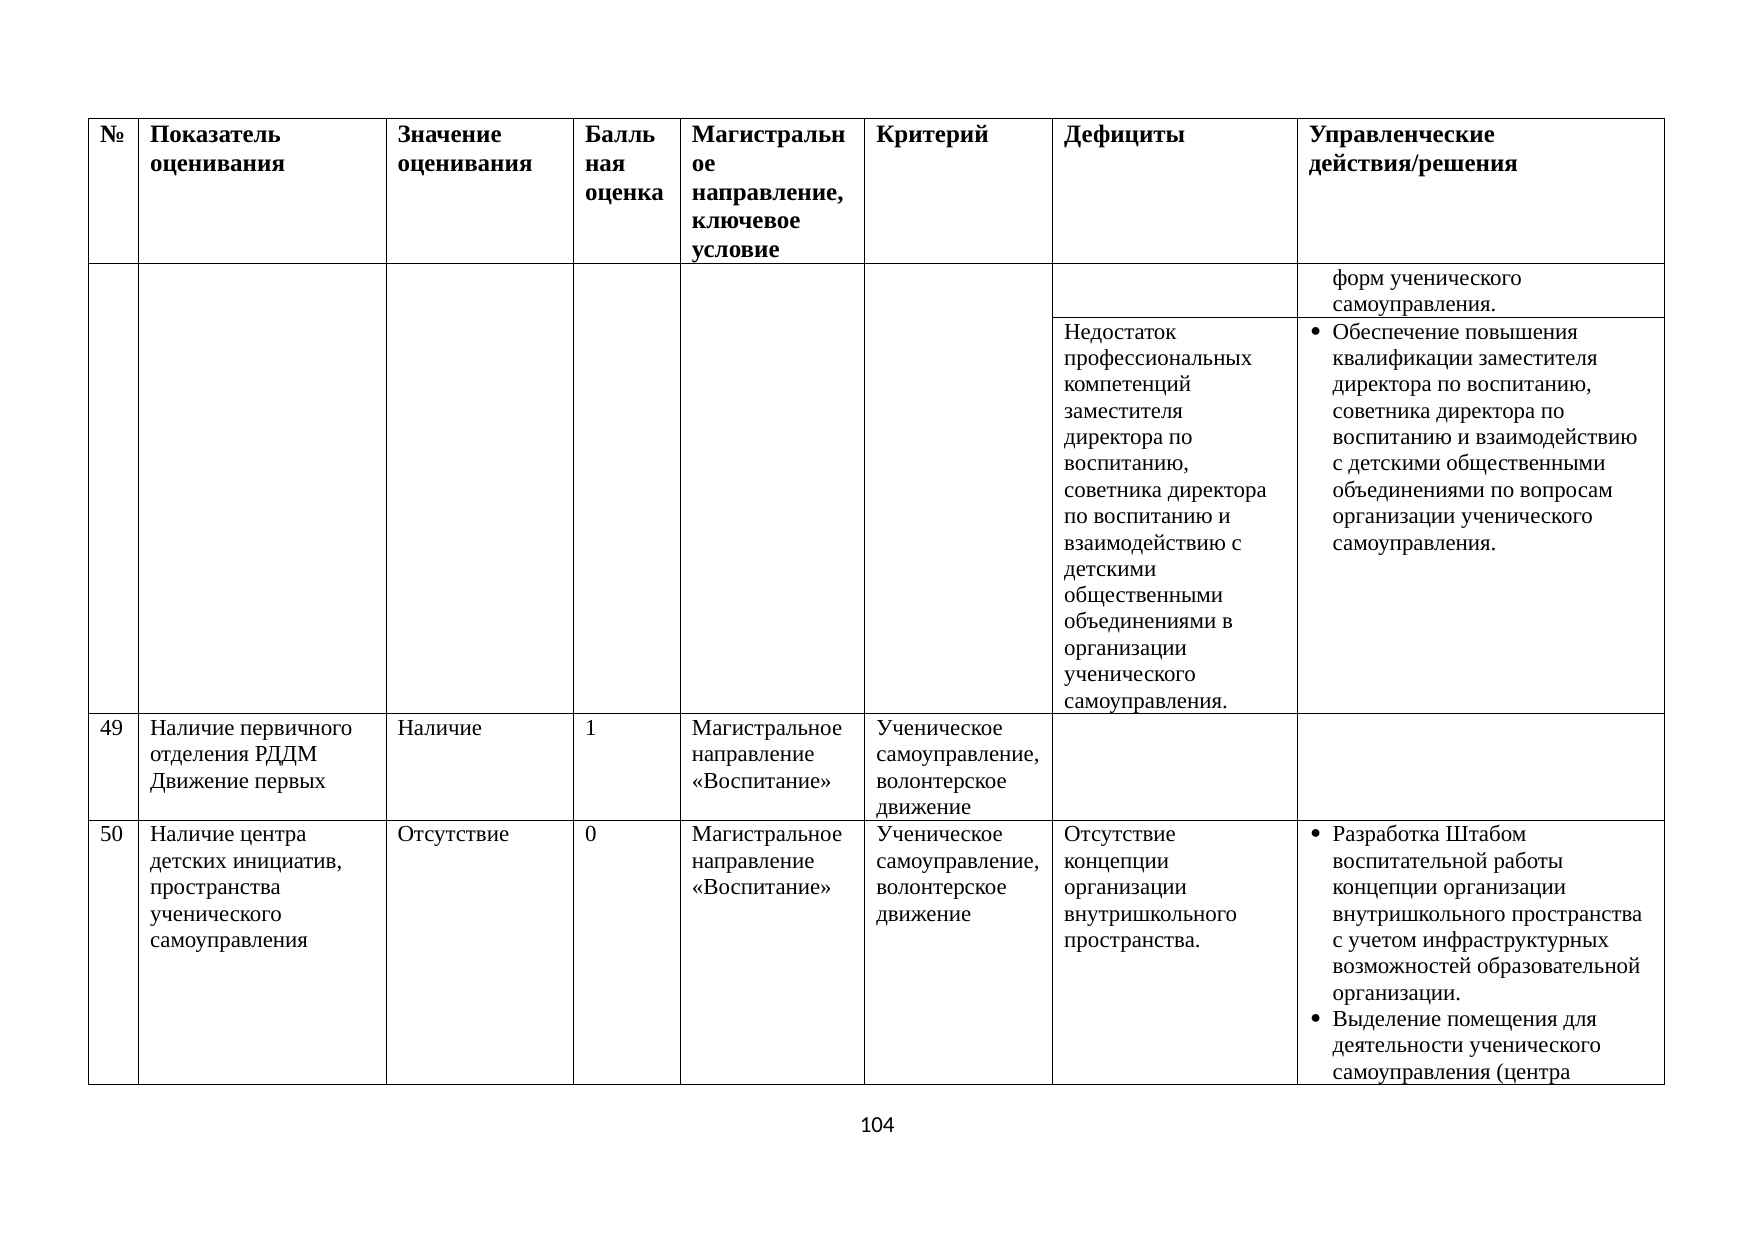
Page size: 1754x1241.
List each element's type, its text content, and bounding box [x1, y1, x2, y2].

table_header Дефициты [1053, 119, 1297, 263]
table_header № [89, 119, 138, 263]
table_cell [1053, 821, 1297, 1084]
table_cell Ученическое самоуправление, волонтерское движение [865, 714, 1052, 819]
table_cell Наличие [387, 714, 573, 819]
table_cell [1053, 714, 1297, 819]
table_cell Магистральное направление «Воспитание» [681, 714, 864, 819]
table_cell Обеспечение повышения квалификации заместителя директора по воспитанию, советника директора по воспитанию и взаимодействию с детскими общественными объединениями по вопросам организации ученического самоуправления. [1298, 318, 1664, 713]
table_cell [139, 821, 386, 1084]
table_cell [1298, 714, 1664, 819]
table_cell Магистральное направление «Воспитание» [681, 821, 864, 1084]
table_header Балльная оценка [574, 119, 680, 263]
table_header Магистральное направление, ключевое условие [681, 119, 864, 263]
table_cell 0 [574, 821, 680, 1084]
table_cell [1298, 821, 1664, 1084]
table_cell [865, 821, 1052, 1084]
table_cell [1298, 264, 1664, 317]
table_cell 50 [89, 821, 138, 1084]
table_cell Отсутствие [387, 821, 573, 1084]
table_header Значение оценивания [387, 119, 573, 263]
table_cell Недостаток профессиональных компетенций заместителя директора по воспитанию, советника директора по воспитанию и взаимодействию с детскими общественными объединениями в организации ученического самоуправления. [1053, 318, 1297, 713]
table_cell Наличие первичного отделения РДДМ Движение первых [139, 714, 386, 819]
table_header Критерий [865, 119, 1052, 263]
table_header Показатель оценивания [139, 119, 386, 263]
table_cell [1053, 264, 1297, 317]
table_cell 1 [574, 714, 680, 819]
table_header Управленческие действия/решения [1298, 119, 1664, 263]
table_cell 49 [89, 714, 138, 819]
